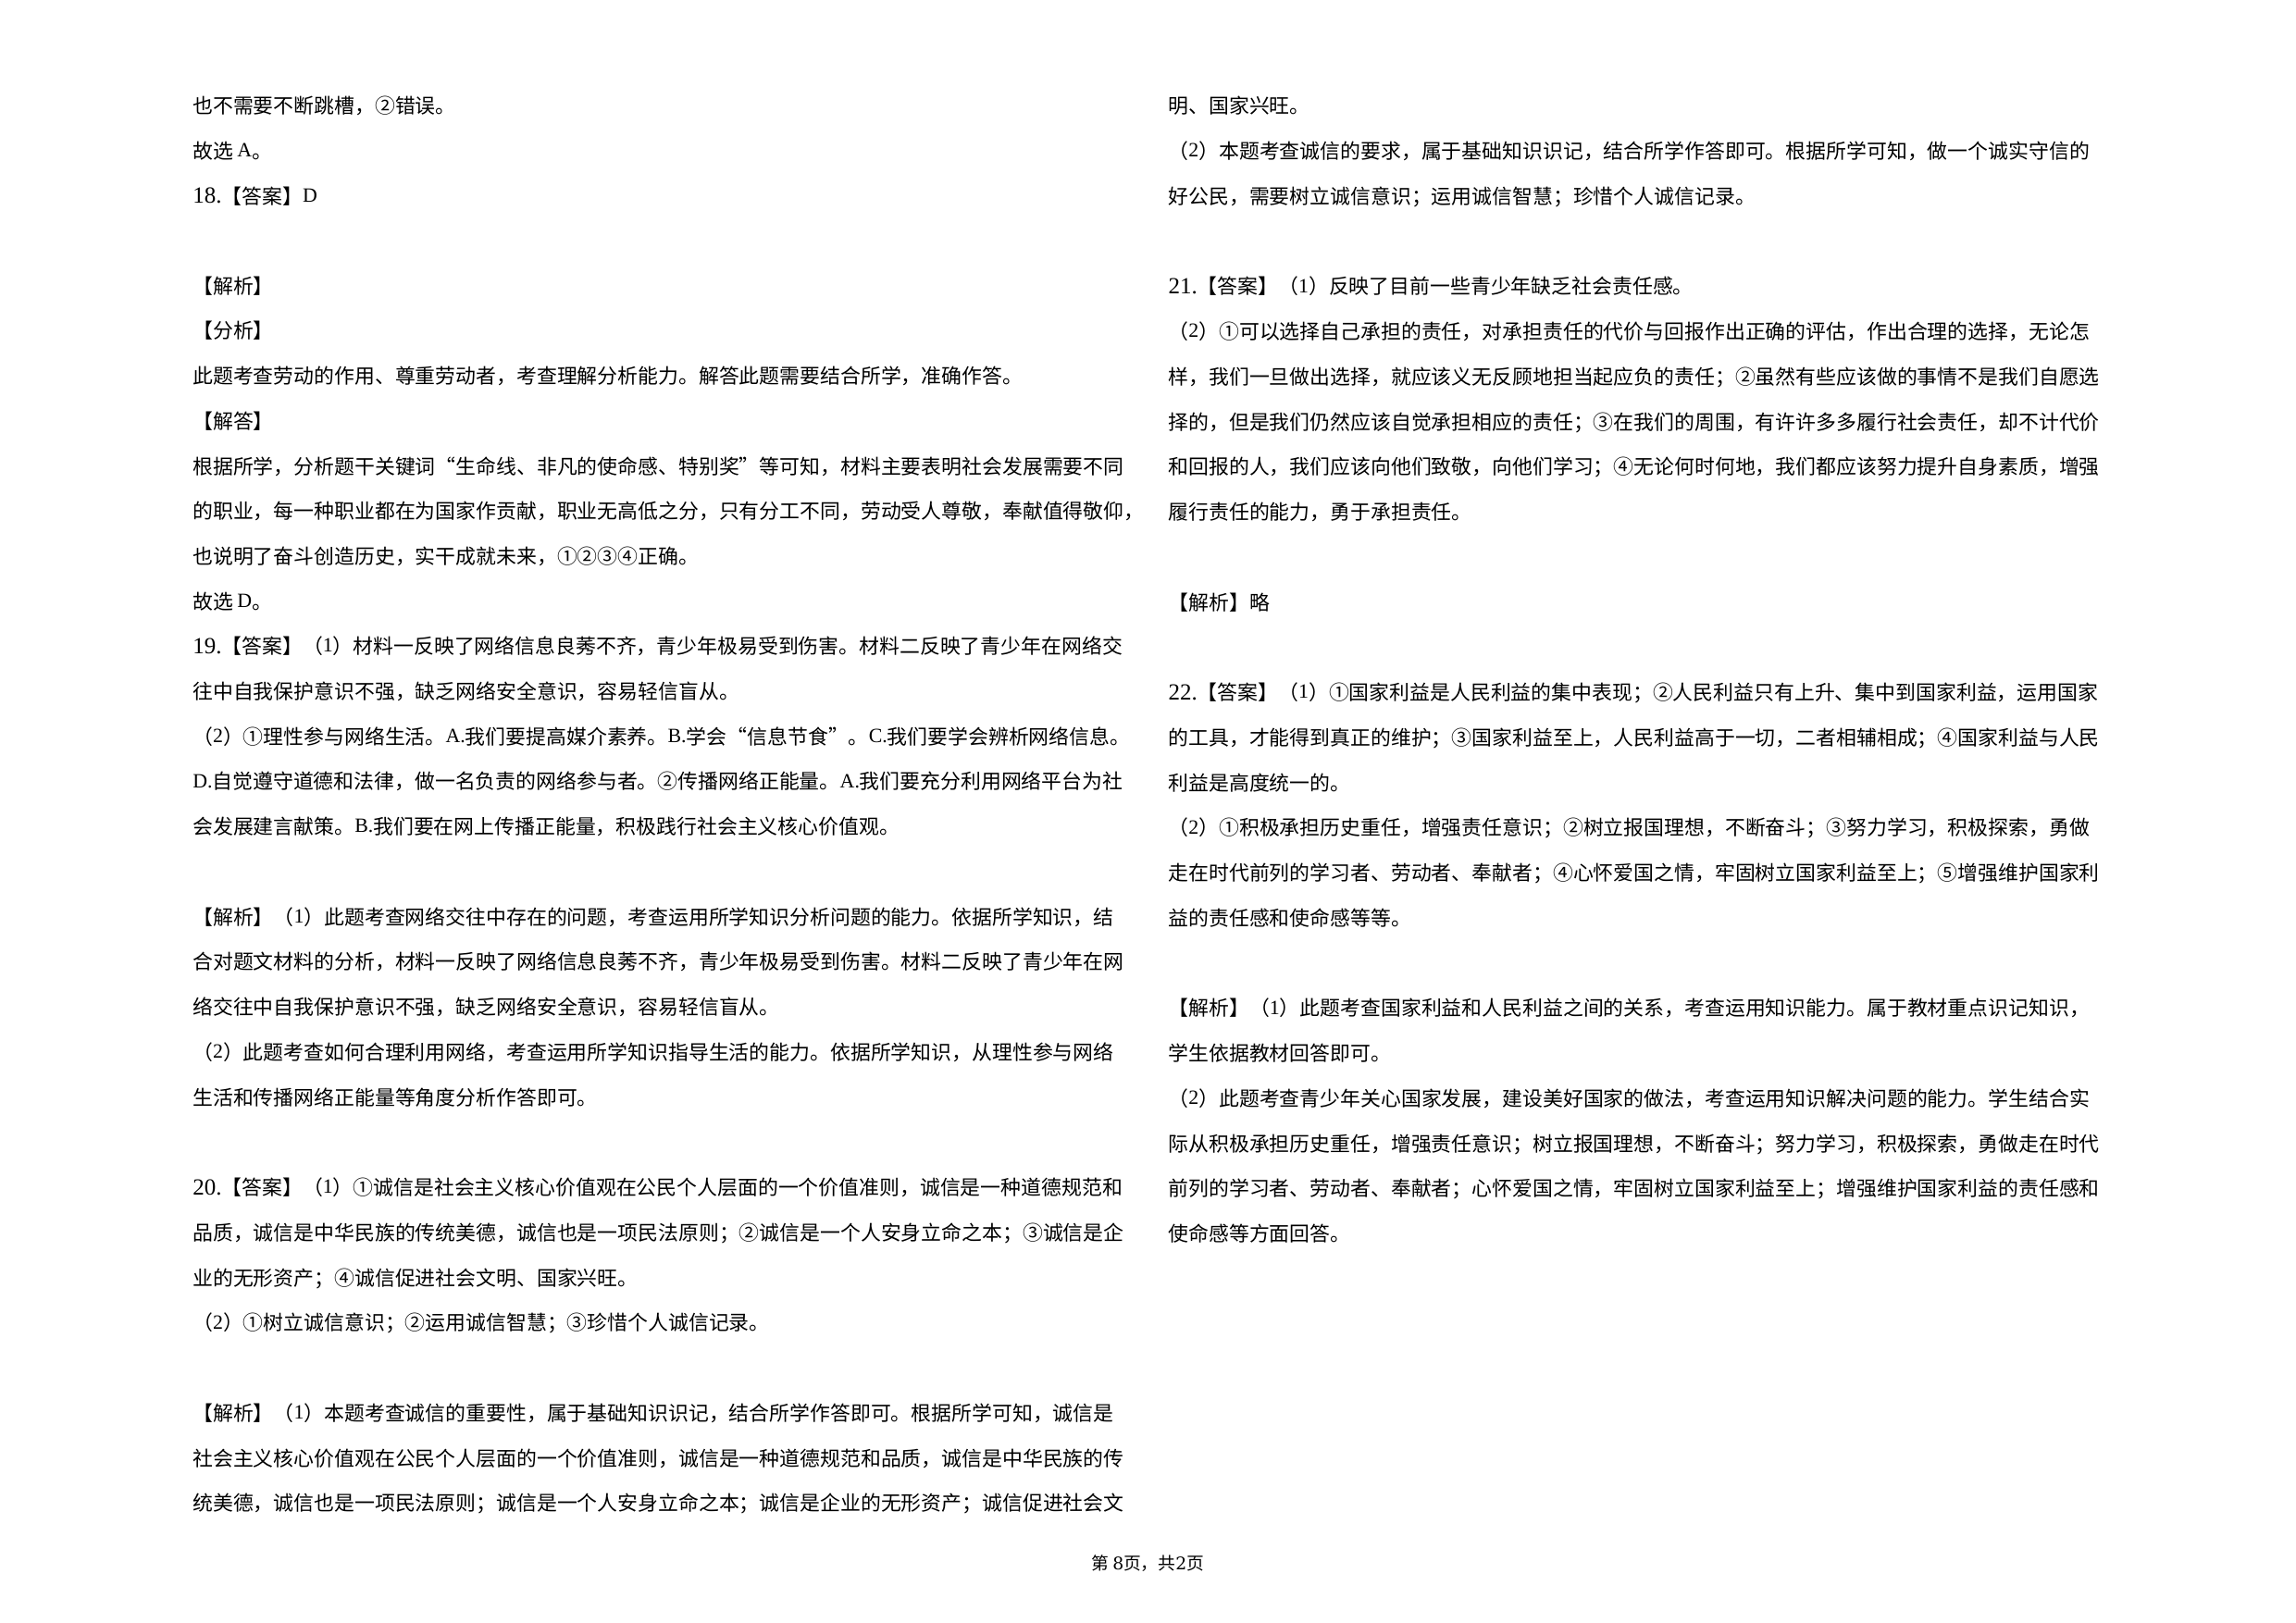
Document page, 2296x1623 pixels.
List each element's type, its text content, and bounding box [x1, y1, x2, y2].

list 【分析】 此题考查劳动的作用、尊重劳动者，考查理解分析能力。解答此题需要结合所学，准确作答。 【解答】 根据所学，分析题干关键词“生命线、非凡的使命感、特别奖”等可知，材料主要表明社会发展需要不同的职业，每一种职业都在为国家作贡献，职业无高低之分，只有分工不同，劳动受人尊敬，奉献值得敬仰，也说明了奋斗创造历史，实干成就未来，①②③④正确。 故选D。 [192, 315, 1127, 615]
list 【解析】（1）此题考查网络交往中存在的问题，考查运用所学知识分析问题的能力。依据所学知识，结合对题文材料的分析，材料一反映了网络信息良莠不齐，青少年极易受到伤害。材料二反映了青少年在网络交往中自我保护意识不强，缺乏网络安全意识，容易轻信盲从。 （2）此题考查如何合理利用网络，考查运用所学知识指导生活的能力。依据所学知识，从理性参与网络生活和传播网络正能量等角度分析作答即可。 [192, 900, 1127, 1156]
list 【解析】略 [1168, 586, 2103, 661]
list 20.【答案】（1）①诚信是社会主义核心价值观在公民个人层面的一个价值准则，诚信是一种道德规范和品质，诚信是中华民族的传统美德，诚信也是一项民法原则；②诚信是一个人安身立命之本；③诚信是企业的无形资产；④诚信促进社会文明、国家兴旺。 ​​​​​​​（2）①树立诚信意识；②运用诚信智慧；③珍惜个人诚信记录。 [192, 1171, 1127, 1381]
list 【解析】（1）本题考查诚信的重要性，属于基础知识识记，结合所学作答即可。根据所学可知，诚信是社会主义核心价值观在公民个人层面的一个价值准则，诚信是一种道德规范和品质，诚信是中华民族的传统美德，诚信也是一项民法原则；诚信是一个人安身立命之本；诚信是企业的无形资产；诚信促进社会文明、国家兴旺。 （2）本题考查诚信的要求，属于基础知识识记，结合所学作答即可。根据所学可知，做一个诚实守信的好公民，需要树立诚信意识；运用诚信智慧；珍惜个人诚信记录。 [1168, 90, 2103, 255]
list 18.【答案】D [192, 180, 1127, 254]
list 【解析】 [192, 270, 1127, 300]
list 19.【答案】（1）材料一反映了网络信息良莠不齐，青少年极易受到伤害。材料二反映了青少年在网络交往中自我保护意识不强，缺乏网络安全意识，容易轻信盲从。 （2）①理性参与网络生活。A.我们要提高媒介素养。B.学会“信息节食”。C.我们要学会辨析网络信息。D.自觉遵守道德和法律，做一名负责的网络参与者。②传播网络正能量。A.我们要充分利用网络平台为社会发展建言献策。B.我们要在网上传播正能量，积极践行社会主义核心价值观。 [192, 630, 1127, 886]
list 22.【答案】（1）①国家利益是人民利益的集中表现；②人民利益只有上升、集中到国家利益，运用国家的工具，才能得到真正的维护；③国家利益至上，人民利益高于一切，二者相辅相成；④国家利益与人民利益是高度统一的。 （2）①积极承担历史重任，增强责任意识；②树立报国理想，不断奋斗；③努力学习，积极探索，勇做走在时代前列的学习者、劳动者、奉献者；④心怀爱国之情，牢固树立国家利益至上；⑤增强维护国家利益的责任感和使命感等等。 [1168, 676, 2103, 977]
list 21.【答案】（1）反映了目前一些青少年缺乏社会责任感。 ​（2）①可以选择自己承担的责任，对承担责任的代价与回报作出正确的评估，作出合理的选择，无论怎样，我们一旦做出选择，就应该义无反顾地担当起应负的责任；②虽然有些应该做的事情不是我们自愿选择的，但是我们仍然应该自觉承担相应的责任；③在我们的周围，有许许多多履行社会责任，却不计代价和回报的人，我们应该向他们致敬，向他们学习；④无论何时何地，我们都应该努力提升自身素质，增强履行责任的能力，勇于承担责任。 [1168, 270, 2103, 571]
list 【解析】（1）此题考查国家利益和人民利益之间的关系，考查运用知识能力。属于教材重点识记知识，学生依据教材回答即可。 （2）此题考查青少年关心国家发展，建设美好国家的做法，考查运用知识解决问题的能力。学生结合实际从积极承担历史重任，增强责任意识；树立报国理想，不断奋斗；努力学习，积极探索，勇做走在时代前列的学习者、劳动者、奉献者；心怀爱国之情，牢固树立国家利益至上；增强维护国家利益的责任感和使命感等方面回答。 [1168, 992, 2103, 1293]
list 【解析】（1）本题考查诚信的重要性，属于基础知识识记，结合所学作答即可。根据所学可知，诚信是社会主义核心价值观在公民个人层面的一个价值准则，诚信是一种道德规范和品质，诚信是中华民族的传统美德，诚信也是一项民法原则；诚信是一个人安身立命之本；诚信是企业的无形资产；诚信促进社会文明、国家兴旺。 （2）本题考查诚信的要求，属于基础知识识记，结合所学作答即可。根据所学可知，做一个诚实守信的好公民，需要树立诚信意识；运用诚信智慧；珍惜个人诚信记录。 [192, 1396, 1127, 1517]
